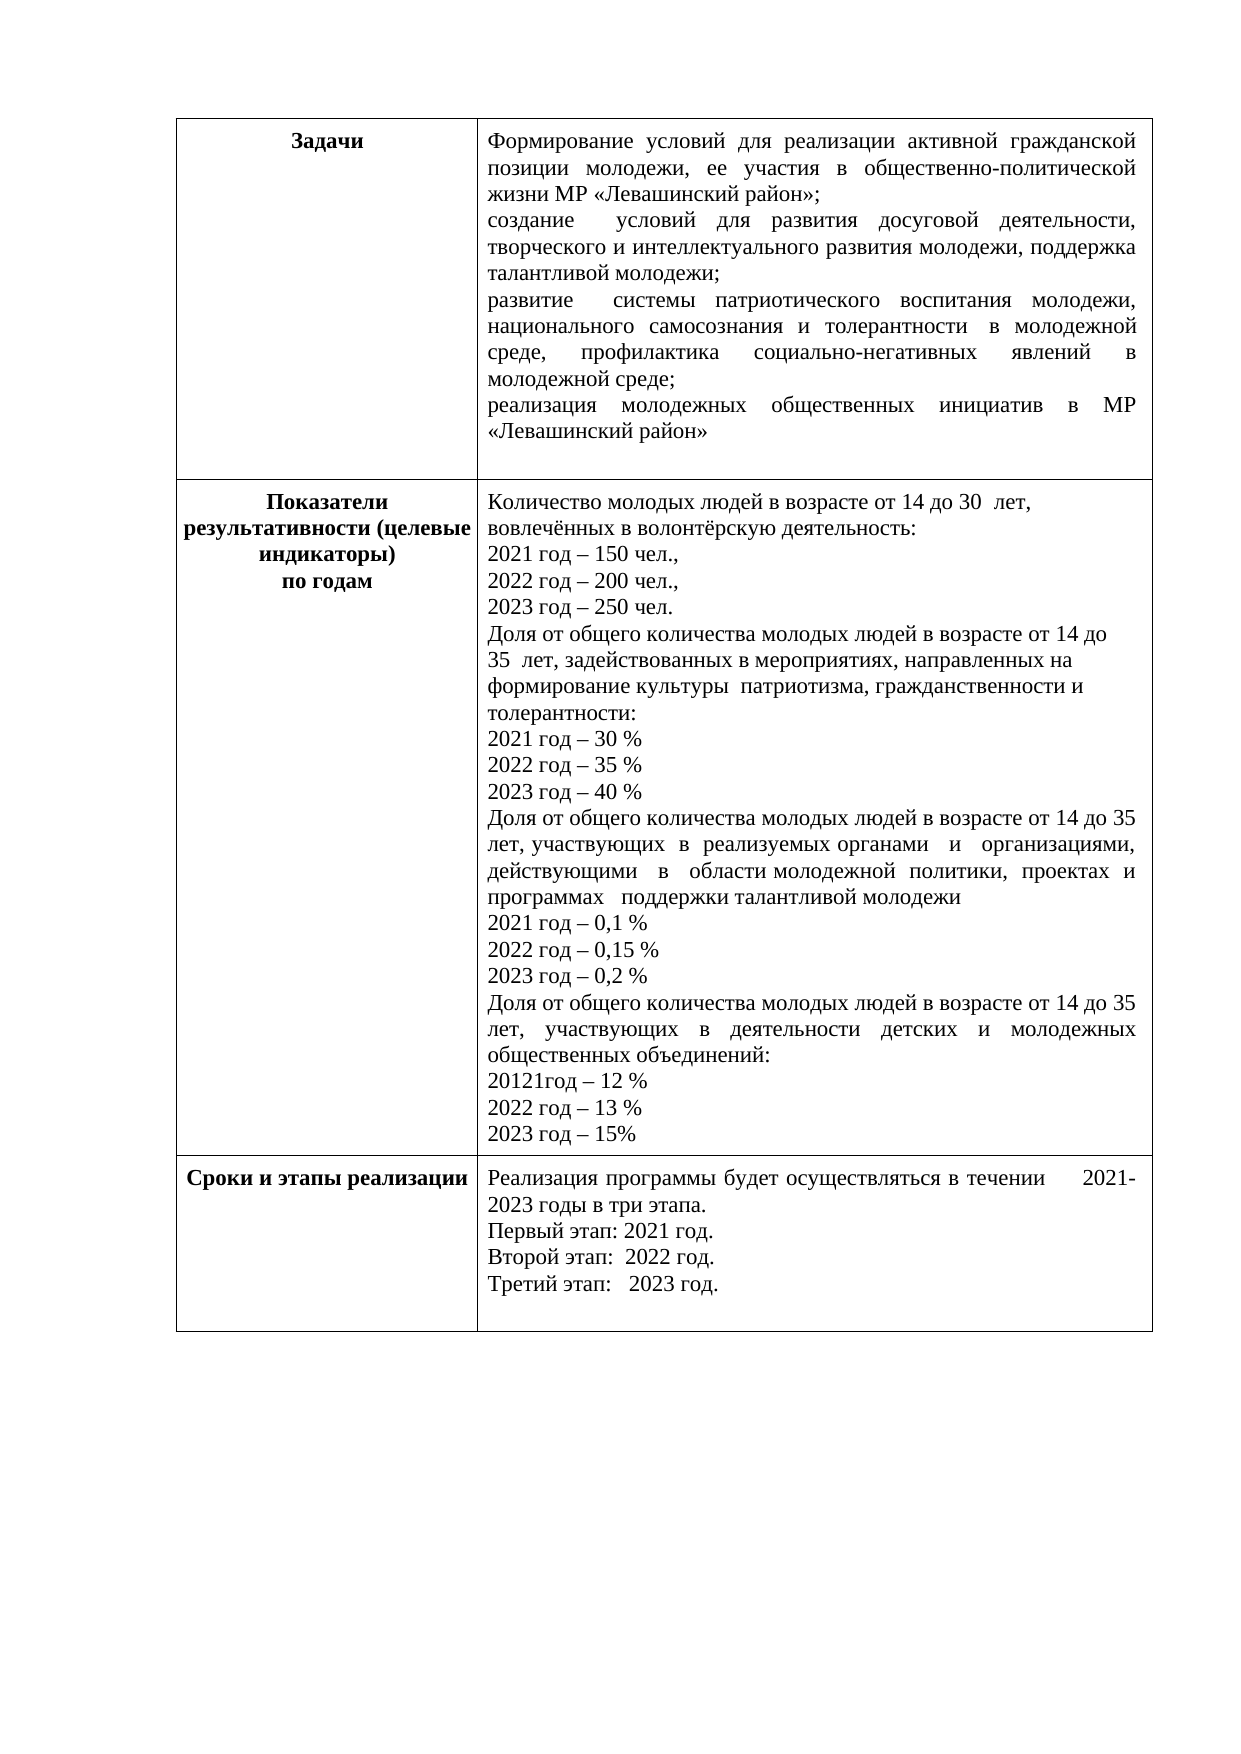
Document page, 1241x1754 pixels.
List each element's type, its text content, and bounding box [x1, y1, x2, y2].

table_cell Показатели результативности (целевые индикаторы) по годам [177, 480, 477, 1155]
table_cell Задачи [177, 119, 477, 478]
table_cell Сроки и этапы реализации [177, 1156, 477, 1331]
table_cell Реализация программы будет осуществляться в течении 2021-2023 годы в три этапа. Первый этап: 2021 год. Второй этап: 2022 год. Третий этап: 2023 год. [478, 1156, 1152, 1331]
table_cell Формирование условий для реализации активной гражданской позиции молодежи, ее участия в общественно-политической жизни МР «Левашинский район»; создание условий для развития досуговой деятельности, творческого и интеллектуального развития молодежи, поддержка талантливой молодежи; развитие системы патриотического воспитания молодежи, национального самосознания и толерантности в молодежной среде, профилактика социально-негативных явлений в молодежной среде; реализация молодежных общественных инициатив в МР «Левашинский район» [478, 119, 1152, 478]
table_cell Количество молодых людей в возрасте от 14 до 30 лет, вовлечённых в волонтёрскую деятельность: 2021 год – 150 чел., 2022 год – 200 чел., 2023 год – 250 чел. Доля от общего количества молодых людей в возрасте от 14 до 35 лет, задействованных в мероприятиях, направленных на формирование культуры патриотизма, гражданственности и толерантности: 2021 год – 30 % 2022 год – 35 % 2023 год – 40 % Доля от общего количества молодых людей в возрасте от 14 до 35 лет, участвующих в реализуемых органами и организациями, действующими в области молодежной политики, проектах и программах поддержки талантливой молодежи 2021 год – 0,1 % 2022 год – 0,15 % 2023 год – 0,2 % Доля от общего количества молодых людей в возрасте от 14 до 35 лет, участвующих в деятельности детских и молодежных общественных объединений: 20121год – 12 % 2022 год – 13 % 2023 год – 15% [478, 480, 1152, 1155]
